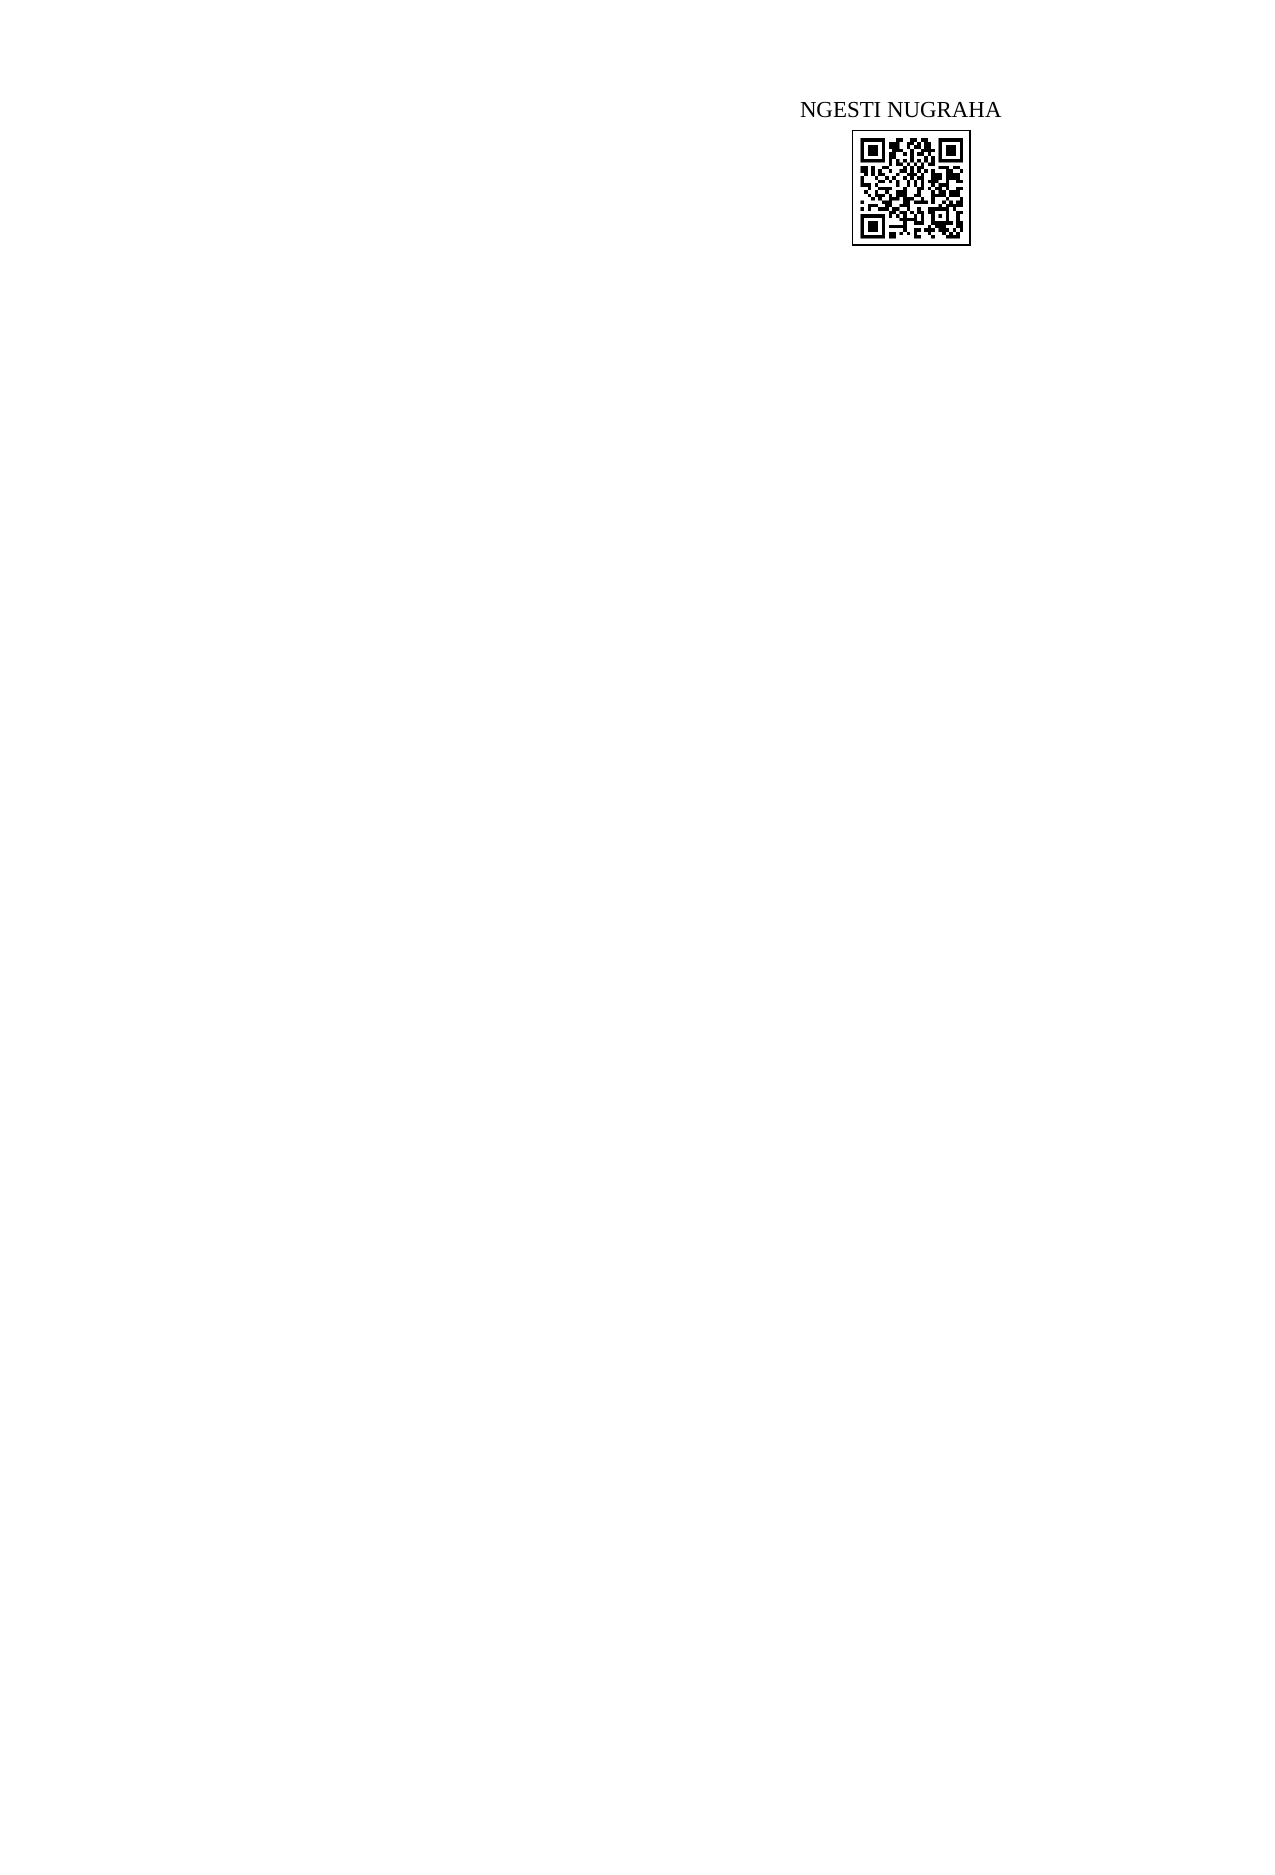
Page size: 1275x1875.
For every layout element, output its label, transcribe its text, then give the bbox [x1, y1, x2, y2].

list NGESTI NUGRAHA [750, 96, 1125, 122]
picture [853, 131, 969, 244]
